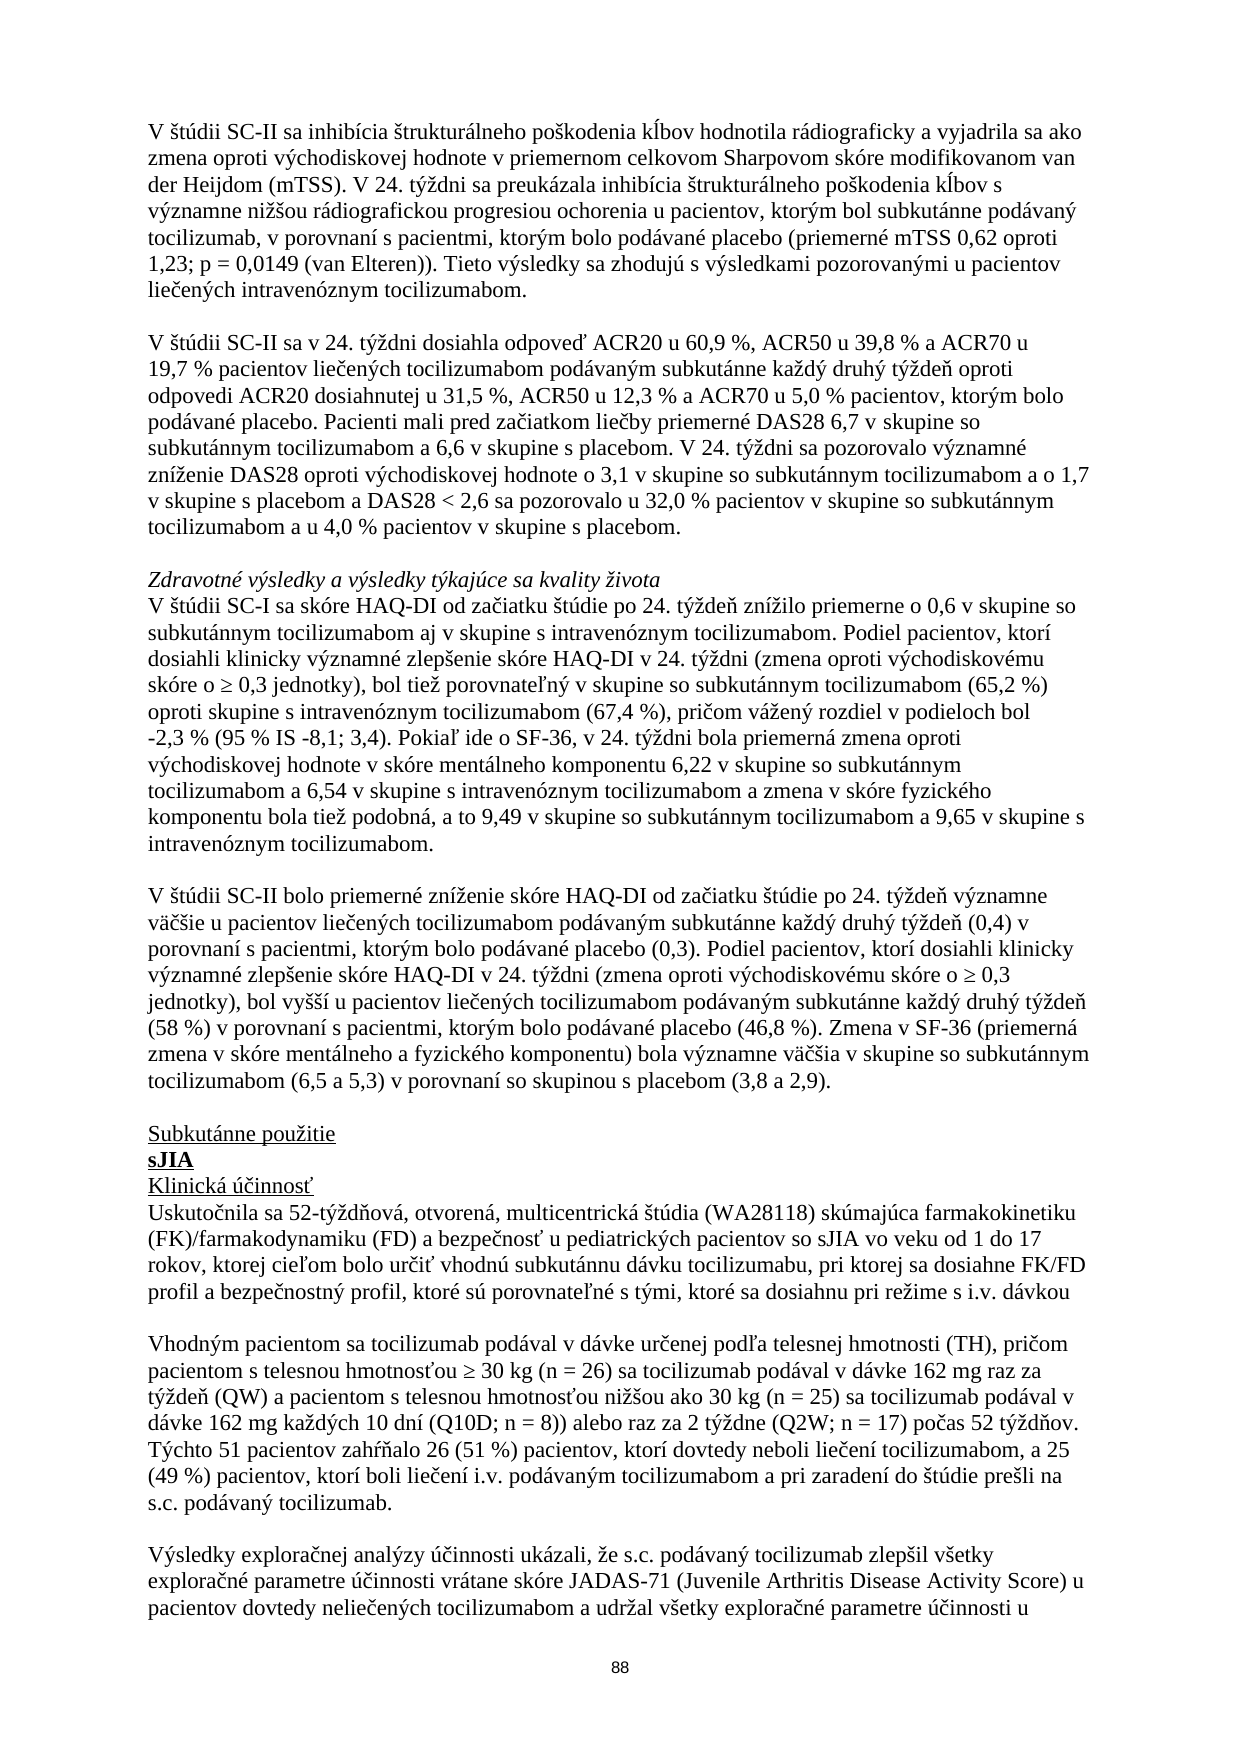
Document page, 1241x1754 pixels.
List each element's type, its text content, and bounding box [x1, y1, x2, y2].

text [148, 1541, 1092, 1620]
text sJIA [148, 1146, 1092, 1172]
text V štúdii SC-II sa inhibícia štrukturálneho poškodenia kĺbov hodnotila rádiograficky a vyjadrila sa ako zmena oproti východiskovej hodnote v priemernom celkovom Sharpovom skóre modifikovanom van der Heijdom (mTSS). V 24. týždni sa preukázala inhibícia štrukturálneho poškodenia kĺbov s významne nižšou rádiografickou progresiou ochorenia u pacientov, ktorým bol subkutánne podávaný tocilizumab, v porovnaní s pacientmi, ktorým bolo podávané placebo (priemerné mTSS 0,62 oproti 1,23; p = 0,0149 (van Elteren)). Tieto výsledky sa zhodujú s výsledkami pozorovanými u pacientov liečených intravenóznym tocilizumabom. [148, 118, 1092, 303]
text Subkutánne použitie [148, 1119, 1092, 1146]
text V štúdii SC-II sa v 24. týždni dosiahla odpoveď ACR20 u 60,9 %, ACR50 u 39,8 % a ACR70 u 19,7 % pacientov liečených tocilizumabom podávaným subkutánne každý druhý týždeň oproti odpovedi ACR20 dosiahnutej u 31,5 %, ACR50 u 12,3 % a ACR70 u 5,0 % pacientov, ktorým bolo podávané placebo. Pacienti mali pred začiatkom liečby priemerné DAS28 6,7 v skupine so subkutánnym tocilizumabom a 6,6 v skupine s placebom. V 24. týždni sa pozorovalo významné zníženie DAS28 oproti východiskovej hodnote o 3,1 v skupine so subkutánnym tocilizumabom a o 1,7 v skupine s placebom a DAS28 < 2,6 sa pozorovalo u 32,0 % pacientov v skupine so subkutánnym tocilizumabom a u 4,0 % pacientov v skupine s placebom. [148, 329, 1092, 540]
text Vhodným pacientom sa tocilizumab podával v dávke určenej podľa telesnej hmotnosti (TH), pričom pacientom s telesnou hmotnosťou ≥ 30 kg (n = 26) sa tocilizumab podával v dávke 162 mg raz za týždeň (QW) a pacientom s telesnou hmotnosťou nižšou ako 30 kg (n = 25) sa tocilizumab podával v dávke 162 mg každých 10 dní (Q10D; n = 8)) alebo raz za 2 týždne (Q2W; n = 17) počas 52 týždňov. Týchto 51 pacientov zahŕňalo 26 (51 %) pacientov, ktorí dovtedy neboli liečení tocilizumabom, a 25 (49 %) pacientov, ktorí boli liečení i.v. podávaným tocilizumabom a pri zaradení do štúdie prešli na s.c. podávaný tocilizumab. [148, 1330, 1092, 1515]
text Uskutočnila sa 52-týždňová, otvorená, multicentrická štúdia (WA28118) skúmajúca farmakokinetiku (FK)/farmakodynamiku (FD) a bezpečnosť u pediatrických pacientov so sJIA vo veku od 1 do 17 rokov, ktorej cieľom bolo určiť vhodnú subkutánnu dávku tocilizumabu, pri ktorej sa dosiahne FK/FD profil a bezpečnostný profil, ktoré sú porovnateľné s tými, ktoré sa dosiahnu pri režime s i.v. dávkou [148, 1199, 1092, 1304]
text Klinická účinnosť [148, 1172, 1092, 1199]
text Zdravotné výsledky a výsledky týkajúce sa kvality života [148, 566, 1092, 592]
text V štúdii SC-II bolo priemerné zníženie skóre HAQ-DI od začiatku štúdie po 24. týždeň významne väčšie u pacientov liečených tocilizumabom podávaným subkutánne každý druhý týždeň (0,4) v porovnaní s pacientmi, ktorým bolo podávané placebo (0,3). Podiel pacientov, ktorí dosiahli klinicky významné zlepšenie skóre HAQ-DI v 24. týždni (zmena oproti východiskovému skóre o ≥ 0,3 jednotky), bol vyšší u pacientov liečených tocilizumabom podávaným subkutánne každý druhý týždeň (58 %) v porovnaní s pacientmi, ktorým bolo podávané placebo (46,8 %). Zmena v SF-36 (priemerná zmena v skóre mentálneho a fyzického komponentu) bola významne väčšia v skupine so subkutánnym tocilizumabom (6,5 a 5,3) v porovnaní so skupinou s placebom (3,8 a 2,9). [148, 882, 1092, 1093]
text V štúdii SC-I sa skóre HAQ-DI od začiatku štúdie po 24. týždeň znížilo priemerne o 0,6 v skupine so subkutánnym tocilizumabom aj v skupine s intravenóznym tocilizumabom. Podiel pacientov, ktorí dosiahli klinicky významné zlepšenie skóre HAQ-DI v 24. týždni (zmena oproti východiskovému skóre o ≥ 0,3 jednotky), bol tiež porovnateľný v skupine so subkutánnym tocilizumabom (65,2 %) oproti skupine s intravenóznym tocilizumabom (67,4 %), pričom vážený rozdiel v podieloch bol -2,3 % (95 % IS -8,1; 3,4). Pokiaľ ide o SF-36, v 24. týždni bola priemerná zmena oproti východiskovej hodnote v skóre mentálneho komponentu 6,22 v skupine so subkutánnym tocilizumabom a 6,54 v skupine s intravenóznym tocilizumabom a zmena v skóre fyzického komponentu bola tiež podobná, a to 9,49 v skupine so subkutánnym tocilizumabom a 9,65 v skupine s intravenóznym tocilizumabom. [148, 592, 1092, 856]
